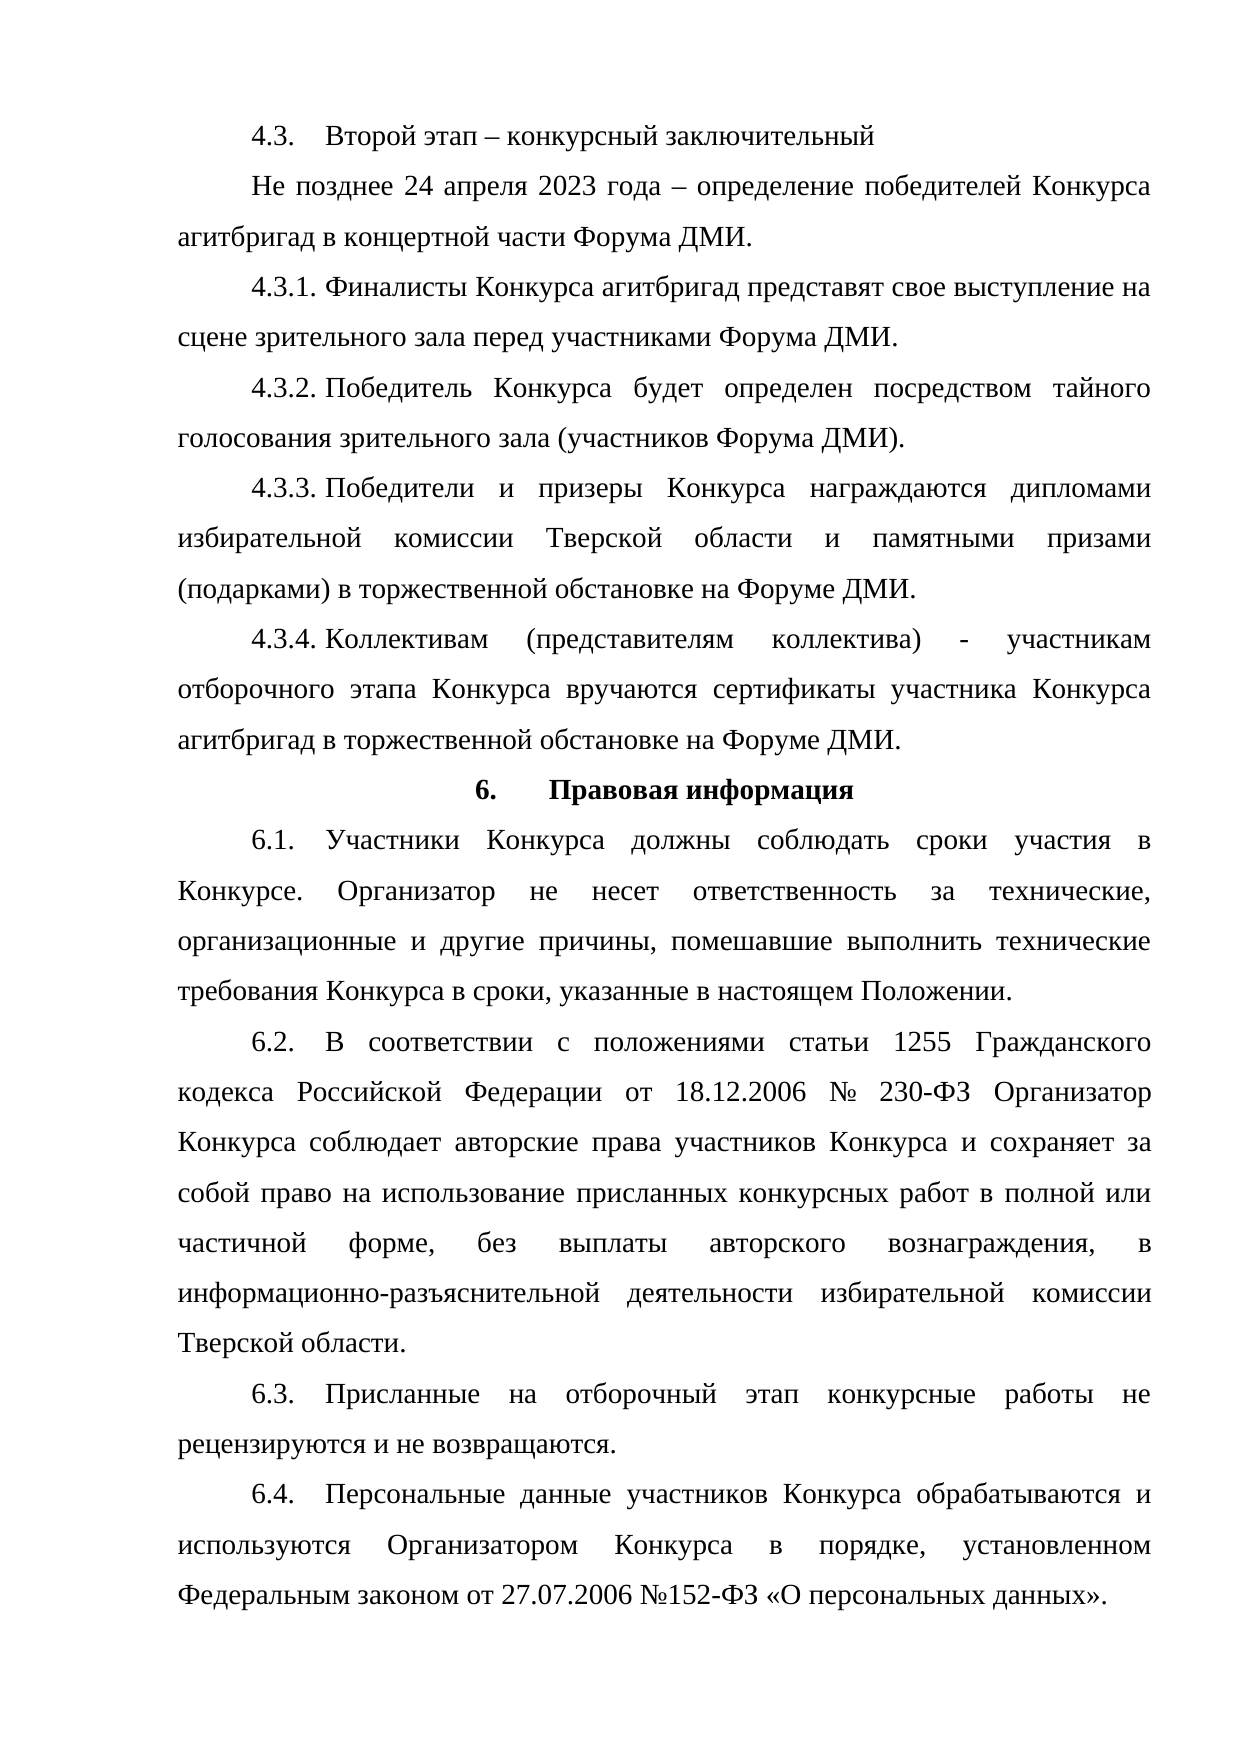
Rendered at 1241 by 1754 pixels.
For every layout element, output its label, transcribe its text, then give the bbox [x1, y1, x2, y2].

text 4.3.1. Финалисты Конкурса агитбригад представят свое выступление на сцене зрительного зала перед участниками Форума ДМИ. [177, 269, 1152, 353]
text 4.3.3. Победители и призеры Конкурса награждаются дипломами избирательной комиссии Тверской области и памятными призами (подарками) в торжественной обстановке на Форуме ДМИ. [177, 470, 1152, 604]
text 6.3. Присланные на отборочный этап конкурсные работы не рецензируются и не возвращаются. [177, 1376, 1152, 1460]
text 6. Правовая информация [177, 772, 1152, 806]
text 4.3. Второй этап – конкурсный заключительный [177, 118, 1152, 152]
text 6.4. Персональные данные участников Конкурса обрабатываются и используются Организатором Конкурса в порядке, установленном Федеральным законом от 27.07.2006 №152-ФЗ «О персональных данных». [177, 1477, 1152, 1611]
text 6.2. В соответствии с положениями статьи 1255 Гражданского кодекса Российской Федерации от 18.12.2006 № 230-ФЗ Организатор Конкурса соблюдает авторские права участников Конкурса и сохраняет за собой право на использование присланных конкурсных работ в полной или частичной форме, без выплаты авторского вознаграждения, в информационно-разъяснительной деятельности избирательной комиссии Тверской области. [177, 1024, 1152, 1359]
text 6.1. Участники Конкурса должны соблюдать сроки участия в Конкурсе. Организатор не несет ответственность за технические, организационные и другие причины, помешавшие выполнить технические требования Конкурса в сроки, указанные в настоящем Положении. [177, 822, 1152, 1007]
text 4.3.2. Победитель Конкурса будет определен посредством тайного голосования зрительного зала (участников Форума ДМИ). [177, 370, 1152, 453]
text 4.3.4. Коллективам (представителям коллектива) - участникам отборочного этапа Конкурса вручаются сертификаты участника Конкурса агитбригад в торжественной обстановке на Форуме ДМИ. [177, 621, 1152, 755]
text Не позднее 24 апреля 2023 года – определение победителей Конкурса агитбригад в концертной части Форума ДМИ. [177, 168, 1152, 252]
